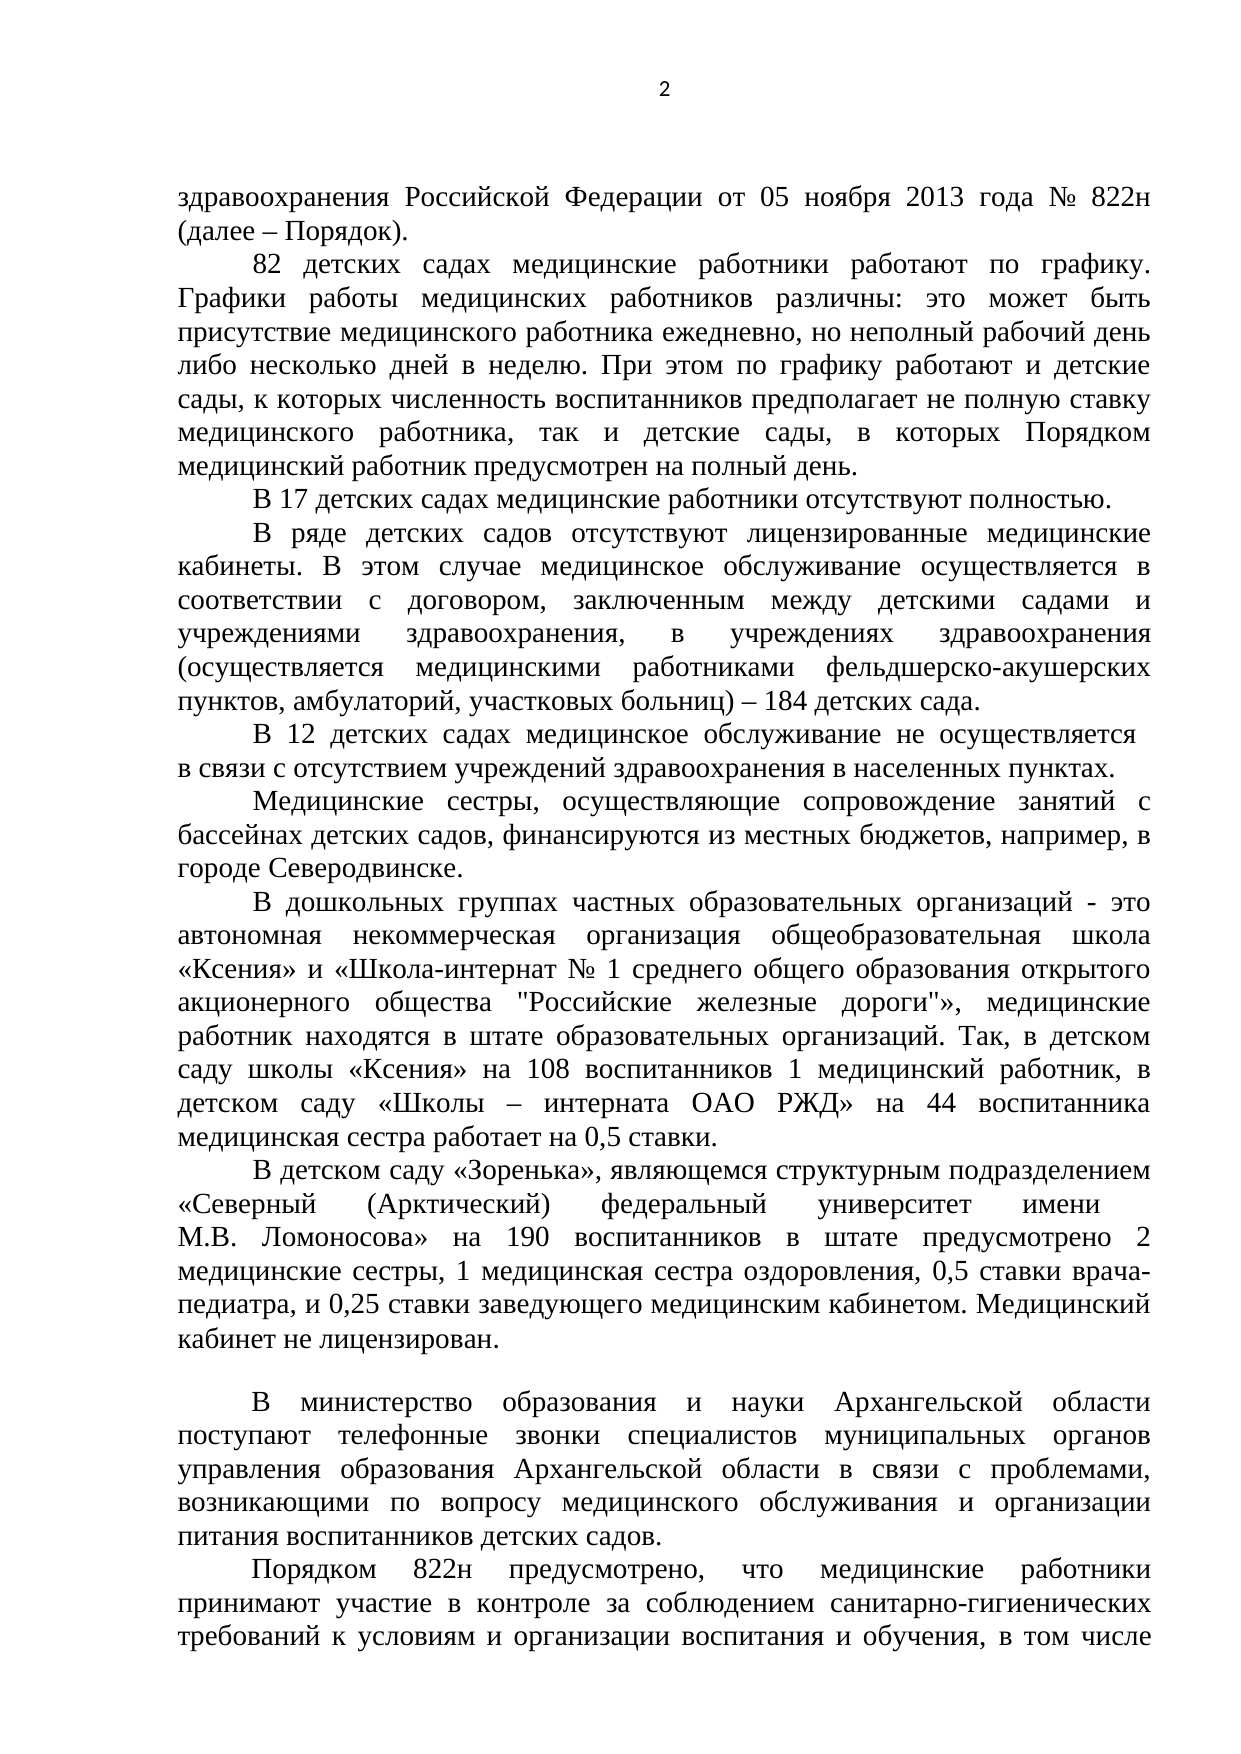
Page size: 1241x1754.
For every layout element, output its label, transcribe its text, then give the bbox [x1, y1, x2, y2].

text В детском саду «Зоренька», являющемся структурным подразделением «Северный (Арктический) федеральный университет имени М.В. Ломоносова» на 190 воспитанников в штате предусмотрено 2 медицинские сестры, 1 медицинская сестра оздоровления, 0,5 ставки врача-педиатра, и 0,25 ставки заведующего медицинским кабинетом. Медицинский кабинет не лицензирован. [177, 1152, 1152, 1356]
text 82 детских садах медицинские работники работают по графику. Графики работы медицинских работников различны: это может быть присутствие медицинского работника ежедневно, но неполный рабочий день либо несколько дней в неделю. При этом по графику работают и детские сады, к которых численность воспитанников предполагает не полную ставку медицинского работника, так и детские сады, в которых Порядком медицинский работник предусмотрен на полный день. [177, 247, 1152, 481]
text В 12 детских садах медицинское обслуживание не осуществляется в связи с отсутствием учреждений здравоохранения в населенных пунктах. [177, 716, 1152, 783]
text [177, 1551, 1152, 1652]
text В дошкольных группах частных образовательных организаций - это автономная некоммерческая организация общеобразовательная школа «Ксения» и «Школа-интернат № 1 среднего общего образования открытого акционерного общества "Российские железные дороги"», медицинские работник находятся в штате образовательных организаций. Так, в детском саду школы «Ксения» на 108 воспитанников 1 медицинский работник, в детском саду «Школы – интерната ОАО РЖД» на 44 воспитанника медицинская сестра работает на 0,5 ставки. [177, 884, 1152, 1152]
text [177, 179, 1152, 247]
text В министерство образования и науки Архангельской области поступают телефонные звонки специалистов муниципальных органов управления образования Архангельской области в связи с проблемами, возникающими по вопросу медицинского обслуживания и организации питания воспитанников детских садов. [177, 1384, 1152, 1551]
text В 17 детских садах медицинские работники отсутствуют полностью. [177, 481, 1152, 515]
text В ряде детских садов отсутствуют лицензированные медицинские кабинеты. В этом случае медицинское обслуживание осуществляется в соответствии с договором, заключенным между детскими садами и учреждениями здравоохранения, в учреждениях здравоохранения (осуществляется медицинскими работниками фельдшерско-акушерских пунктов, амбулаторий, участковых больниц) – 184 детских сада. [177, 515, 1152, 716]
text Медицинские сестры, осуществляющие сопровождение занятий с бассейнах детских садов, финансируются из местных бюджетов, например, в городе Северодвинске. [177, 783, 1152, 884]
